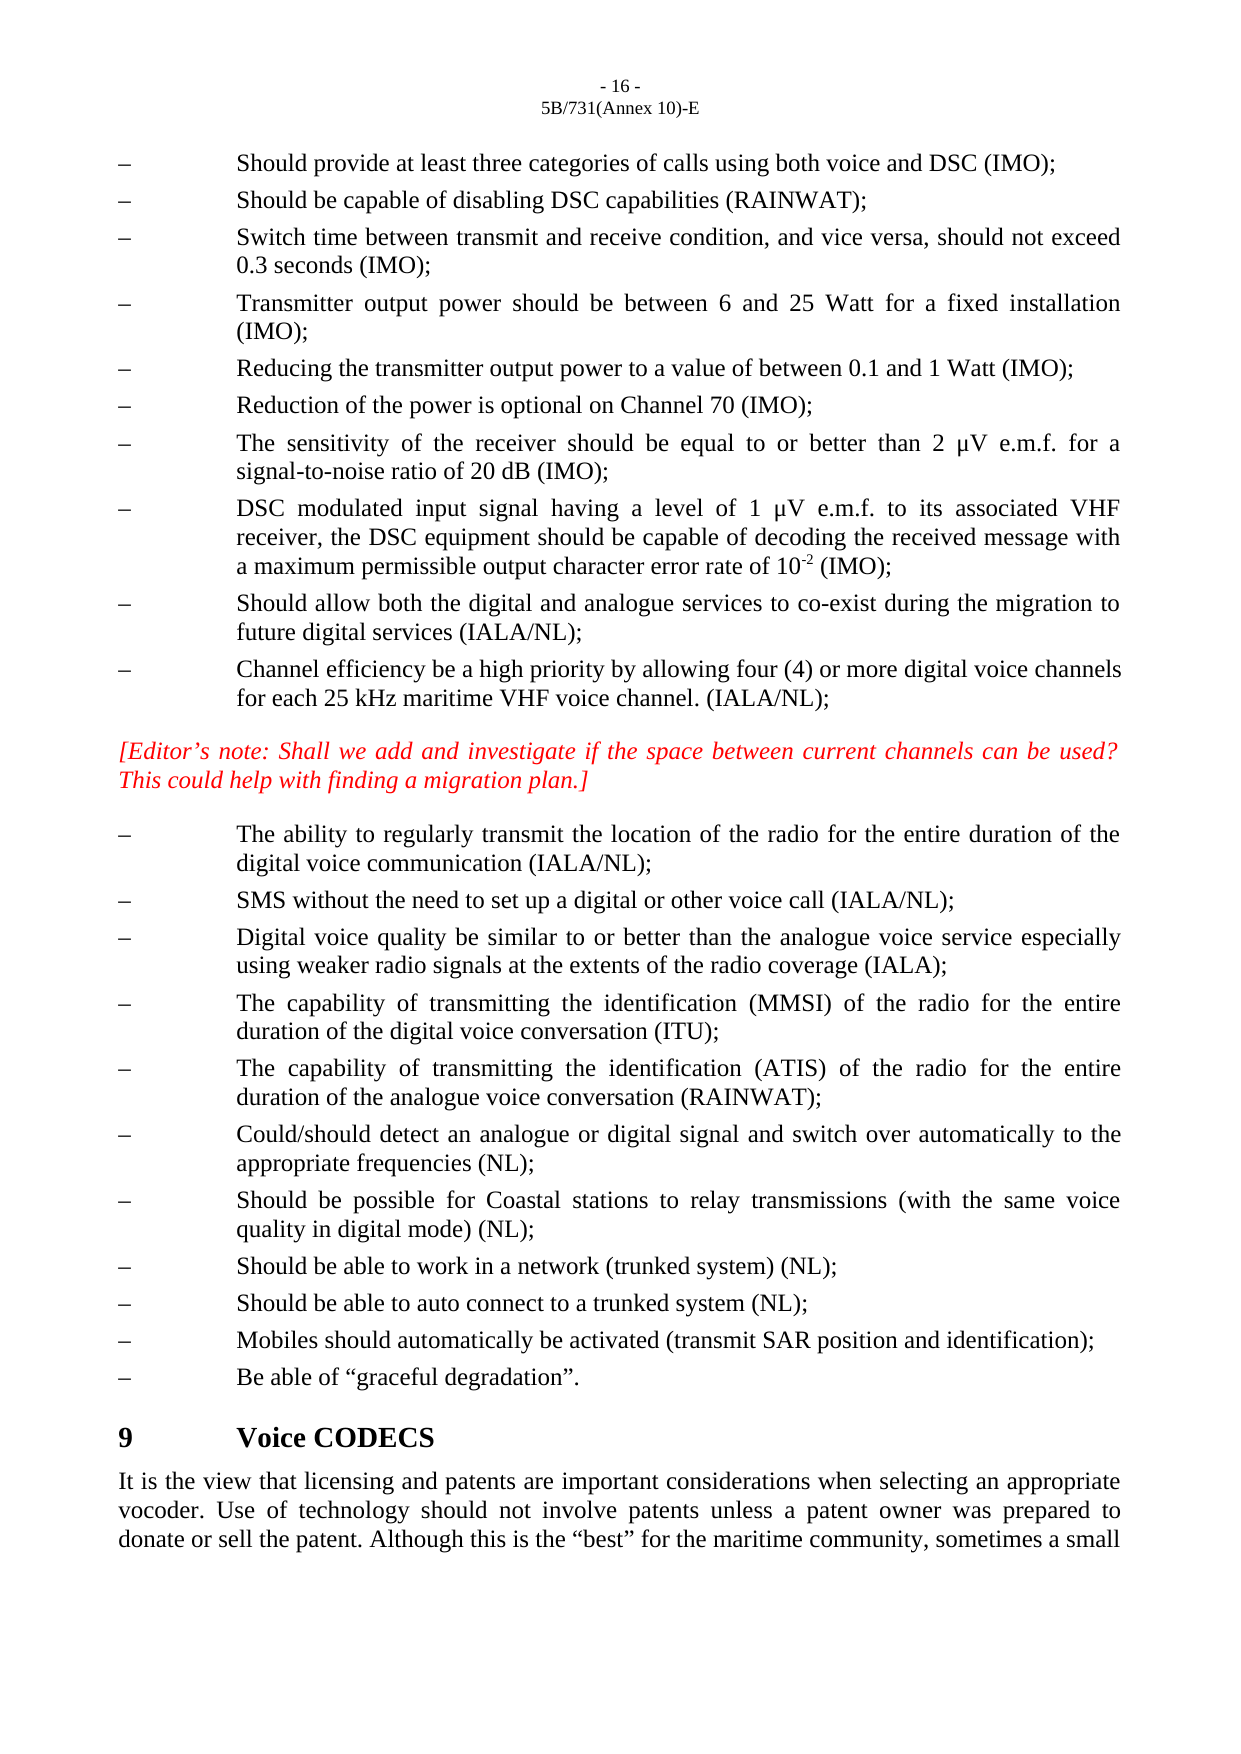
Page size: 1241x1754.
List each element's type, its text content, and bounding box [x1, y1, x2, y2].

text – DSC modulated input signal having a level of 1 μV e.m.f. to its associated VHF receiver, the DSC equipment should be capable of decoding the received message with a maximum permissible output character error rate of 10-2 (IMO); [118, 493, 1122, 580]
text – Switch time between transmit and receive condition, and vice versa, should not exceed 0.3 seconds (IMO); [118, 222, 1122, 279]
text – SMS without the need to set up a digital or other voice call (IALA/NL); [118, 885, 1122, 913]
text – Should be capable of disabling DSC capabilities (RAINWAT); [118, 185, 1122, 213]
text – Reducing the transmitter output power to a value of between 0.1 and 1 Watt (IMO); [118, 353, 1122, 382]
text – Be able of “graceful degradation”. [118, 1362, 1122, 1391]
text – Transmitter output power should be between 6 and 25 Watt for a fixed installation (IMO); [118, 288, 1122, 345]
text – The capability of transmitting the identification (ATIS) of the radio for the entire duration of the analogue voice conversation (RAINWAT); [118, 1053, 1122, 1111]
text – The capability of transmitting the identification (MMSI) of the radio for the entire duration of the digital voice conversation (ITU); [118, 988, 1122, 1045]
subtitle 9 Voice CODECS [118, 1420, 1122, 1454]
text – Reduction of the power is optional on Channel 70 (IMO); [118, 391, 1122, 419]
text – Mobiles should automatically be activated (transmit SAR position and identification); [118, 1325, 1122, 1354]
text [118, 1466, 1122, 1552]
text – Digital voice quality be similar to or better than the analogue voice service especially using weaker radio signals at the extents of the radio coverage (IALA); [118, 922, 1122, 979]
text – Could/should detect an analogue or digital signal and switch over automatically to the appropriate frequencies (NL); [118, 1119, 1122, 1177]
text – Should allow both the digital and analogue services to co-exist during the migration to future digital services (IALA/NL); [118, 588, 1122, 646]
text – Should provide at least three categories of calls using both voice and DSC (IMO); [118, 148, 1122, 176]
text – Should be possible for Coastal stations to relay transmissions (with the same voice quality in digital mode) (NL); [118, 1185, 1122, 1243]
text – The ability to regularly transmit the location of the radio for the entire duration of the digital voice communication (IALA/NL); [118, 819, 1122, 876]
text – Should be able to work in a network (trunked system) (NL); [118, 1251, 1122, 1280]
text – Channel efficiency be a high priority by allowing four (4) or more digital voice channels for each 25 kHz maritime VHF voice channel. (IALA/NL); [118, 654, 1122, 711]
text – The sensitivity of the receiver should be equal to or better than 2 μV e.m.f. for a signal-to-noise ratio of 20 dB (IMO); [118, 428, 1122, 485]
text – Should be able to auto connect to a trunked system (NL); [118, 1288, 1122, 1317]
text [Editor’s note: Shall we add and investigate if the space between current channels can be used? This could help with finding a migration plan.] [118, 736, 1122, 794]
